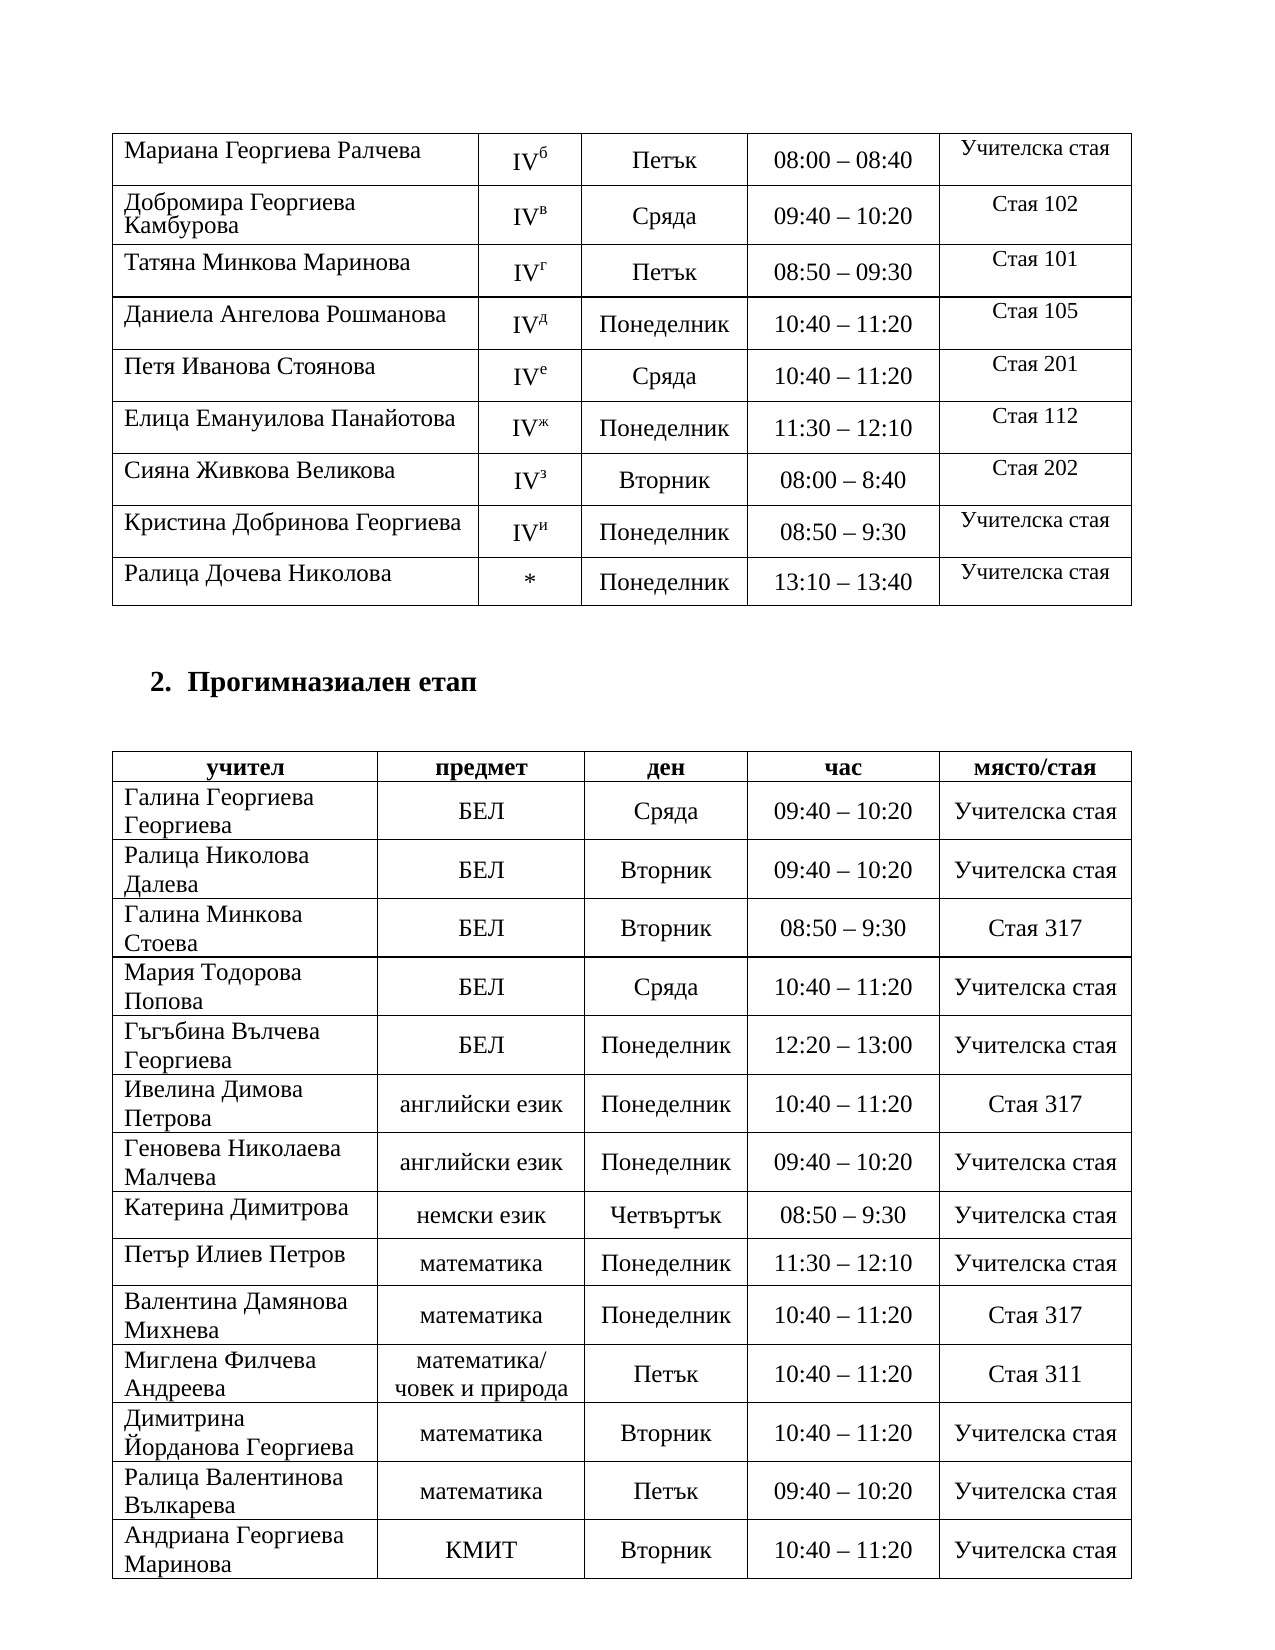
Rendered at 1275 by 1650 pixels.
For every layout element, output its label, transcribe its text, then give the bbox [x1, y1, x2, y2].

table_cell Вторник [585, 840, 747, 898]
table_cell Сряда [585, 782, 747, 839]
subtitle Прогимназиален етап [150, 664, 1163, 697]
table_cell английски език [378, 1075, 584, 1132]
table_cell Стая 201 [940, 350, 1131, 401]
table_cell 13:10 – 13:40 [748, 558, 939, 605]
table_cell 11:30 – 12:10 [748, 402, 939, 453]
table_cell Елица Емануилова Панайотова [113, 402, 478, 453]
table_cell Учителска стая [940, 1133, 1131, 1191]
table_cell Петя Иванова Стоянова [113, 350, 478, 401]
table_cell БЕЛ [378, 1016, 584, 1073]
table_cell ІVж [479, 402, 581, 453]
table_cell Стая 317 [940, 899, 1131, 956]
table_cell Вторник [585, 899, 747, 956]
table_header учител [113, 752, 377, 781]
table_cell Учителска стая [940, 840, 1131, 898]
table_cell Петък [585, 1345, 747, 1402]
table_cell Учителска стая [940, 1403, 1131, 1461]
table_cell Учителска стая [940, 1016, 1131, 1073]
table_cell Гъгъбина Вълчева Георгиева [113, 1016, 377, 1073]
table_cell 08:50 – 9:30 [748, 899, 939, 956]
table_cell Вторник [582, 454, 747, 505]
table_cell 09:40 – 10:20 [748, 840, 939, 898]
table_cell Валентина Дамянова Михнева [113, 1286, 377, 1344]
table_cell Стая 317 [940, 1286, 1131, 1344]
table_cell * [479, 558, 581, 605]
table_cell Сияна Живкова Великова [113, 454, 478, 505]
table_cell Понеделник [582, 298, 747, 348]
table_cell Мариана Георгиева Ралчева [113, 134, 478, 185]
table_cell ІVб [479, 134, 581, 185]
table_header място/стая [940, 752, 1131, 781]
table_cell Геновева Николаева Малчева [113, 1133, 377, 1191]
table_cell Понеделник [582, 558, 747, 605]
table_cell Сряда [582, 350, 747, 401]
table_cell Даниела Ангелова Рошманова [113, 298, 478, 348]
table_cell 10:40 – 11:20 [748, 298, 939, 348]
table_cell 08:50 – 09:30 [748, 245, 939, 296]
table_cell 10:40 – 11:20 [748, 958, 939, 1015]
table_cell Учителска стая [940, 506, 1131, 557]
table_cell Учителска стая [940, 1192, 1131, 1238]
table_cell БЕЛ [378, 840, 584, 898]
table_cell Учителска стая [940, 1239, 1131, 1285]
table_cell 08:50 – 9:30 [748, 506, 939, 557]
table_cell 08:50 – 9:30 [748, 1192, 939, 1238]
table_cell 10:40 – 11:20 [748, 1075, 939, 1132]
table_cell Учителска стая [940, 1520, 1131, 1578]
table_cell 10:40 – 11:20 [748, 1345, 939, 1402]
table_cell 09:40 – 10:20 [748, 1133, 939, 1191]
table_cell Сряда [582, 186, 747, 244]
table_cell Вторник [585, 1520, 747, 1578]
table_cell Мария Тодорова Попова [113, 958, 377, 1015]
table_cell Вторник [585, 1403, 747, 1461]
table_cell Ивелина Димова Петрова [113, 1075, 377, 1132]
table_cell 10:40 – 11:20 [748, 1286, 939, 1344]
table_cell Ралица Николова Далева [113, 840, 377, 898]
table_cell Учителска стая [940, 782, 1131, 839]
table_cell КМИТ [378, 1520, 584, 1578]
table_cell ІVв [479, 186, 581, 244]
table_cell математика [378, 1403, 584, 1461]
table_cell Ралица Валентинова Вълкарева [113, 1462, 377, 1519]
table_cell Татяна Минкова Маринова [113, 245, 478, 296]
table_cell Петък [585, 1462, 747, 1519]
table_cell 09:40 – 10:20 [748, 186, 939, 244]
table_cell Понеделник [585, 1133, 747, 1191]
table_cell математика [378, 1462, 584, 1519]
table_cell Стая 112 [940, 402, 1131, 453]
table_cell 09:40 – 10:20 [748, 1462, 939, 1519]
table_cell Кристина Добринова Георгиева [113, 506, 478, 557]
table_cell ІVе [479, 350, 581, 401]
table_cell Учителска стая [940, 958, 1131, 1015]
table_cell Петък [582, 245, 747, 296]
table_cell Понеделник [585, 1016, 747, 1073]
table_cell 10:40 – 11:20 [748, 1520, 939, 1578]
table_cell Галина Минкова Стоева [113, 899, 377, 956]
table_cell Понеделник [585, 1286, 747, 1344]
table_cell IVи [479, 506, 581, 557]
table_cell 12:20 – 13:00 [748, 1016, 939, 1073]
table_cell математика [378, 1239, 584, 1285]
table_cell Понеделник [585, 1239, 747, 1285]
table_cell БЕЛ [378, 782, 584, 839]
table_cell Четвъртък [585, 1192, 747, 1238]
table_cell английски език [378, 1133, 584, 1191]
table_cell Стая 105 [940, 298, 1131, 348]
table_cell IVг [479, 245, 581, 296]
table_cell Димитрина Йорданова Георгиева [113, 1403, 377, 1461]
table_cell 08:00 – 08:40 [748, 134, 939, 185]
table_cell Добромира Георгиева Камбурова [113, 186, 478, 244]
table_cell Понеделник [585, 1075, 747, 1132]
table_cell Сряда [585, 958, 747, 1015]
table_cell математика/ човек и природа [378, 1345, 584, 1402]
table_cell Стая 317 [940, 1075, 1131, 1132]
table_cell Учителска стая [940, 134, 1131, 185]
table_cell 08:00 – 8:40 [748, 454, 939, 505]
table_header предмет [378, 752, 584, 781]
table_cell Петък [582, 134, 747, 185]
table_cell Галина Георгиева Георгиева [113, 782, 377, 839]
table_cell Понеделник [582, 506, 747, 557]
table_cell Стая 311 [940, 1345, 1131, 1402]
table_header час [748, 752, 939, 781]
table_cell ІVд [479, 298, 581, 348]
table_cell Ралица Дочева Николова [113, 558, 478, 605]
table_cell 10:40 – 11:20 [748, 350, 939, 401]
table_cell БЕЛ [378, 958, 584, 1015]
table_cell Стая 101 [940, 245, 1131, 296]
table_cell 11:30 – 12:10 [748, 1239, 939, 1285]
table_cell Андриана Георгиева Маринова [113, 1520, 377, 1578]
table_cell 09:40 – 10:20 [748, 782, 939, 839]
table_cell Миглена Филчева Андреева [113, 1345, 377, 1402]
table_cell Стая 102 [940, 186, 1131, 244]
table_cell БЕЛ [378, 899, 584, 956]
table_cell Учителска стая [940, 1462, 1131, 1519]
table_cell Учителска стая [940, 558, 1131, 605]
table_cell Петър Илиев Петров [113, 1239, 377, 1285]
table_cell математика [378, 1286, 584, 1344]
table_cell Понеделник [582, 402, 747, 453]
table_header ден [585, 752, 747, 781]
table_cell Стая 202 [940, 454, 1131, 505]
table_cell Катерина Димитрова [113, 1192, 377, 1238]
table_cell 10:40 – 11:20 [748, 1403, 939, 1461]
table_cell немски език [378, 1192, 584, 1238]
table_cell IVз [479, 454, 581, 505]
